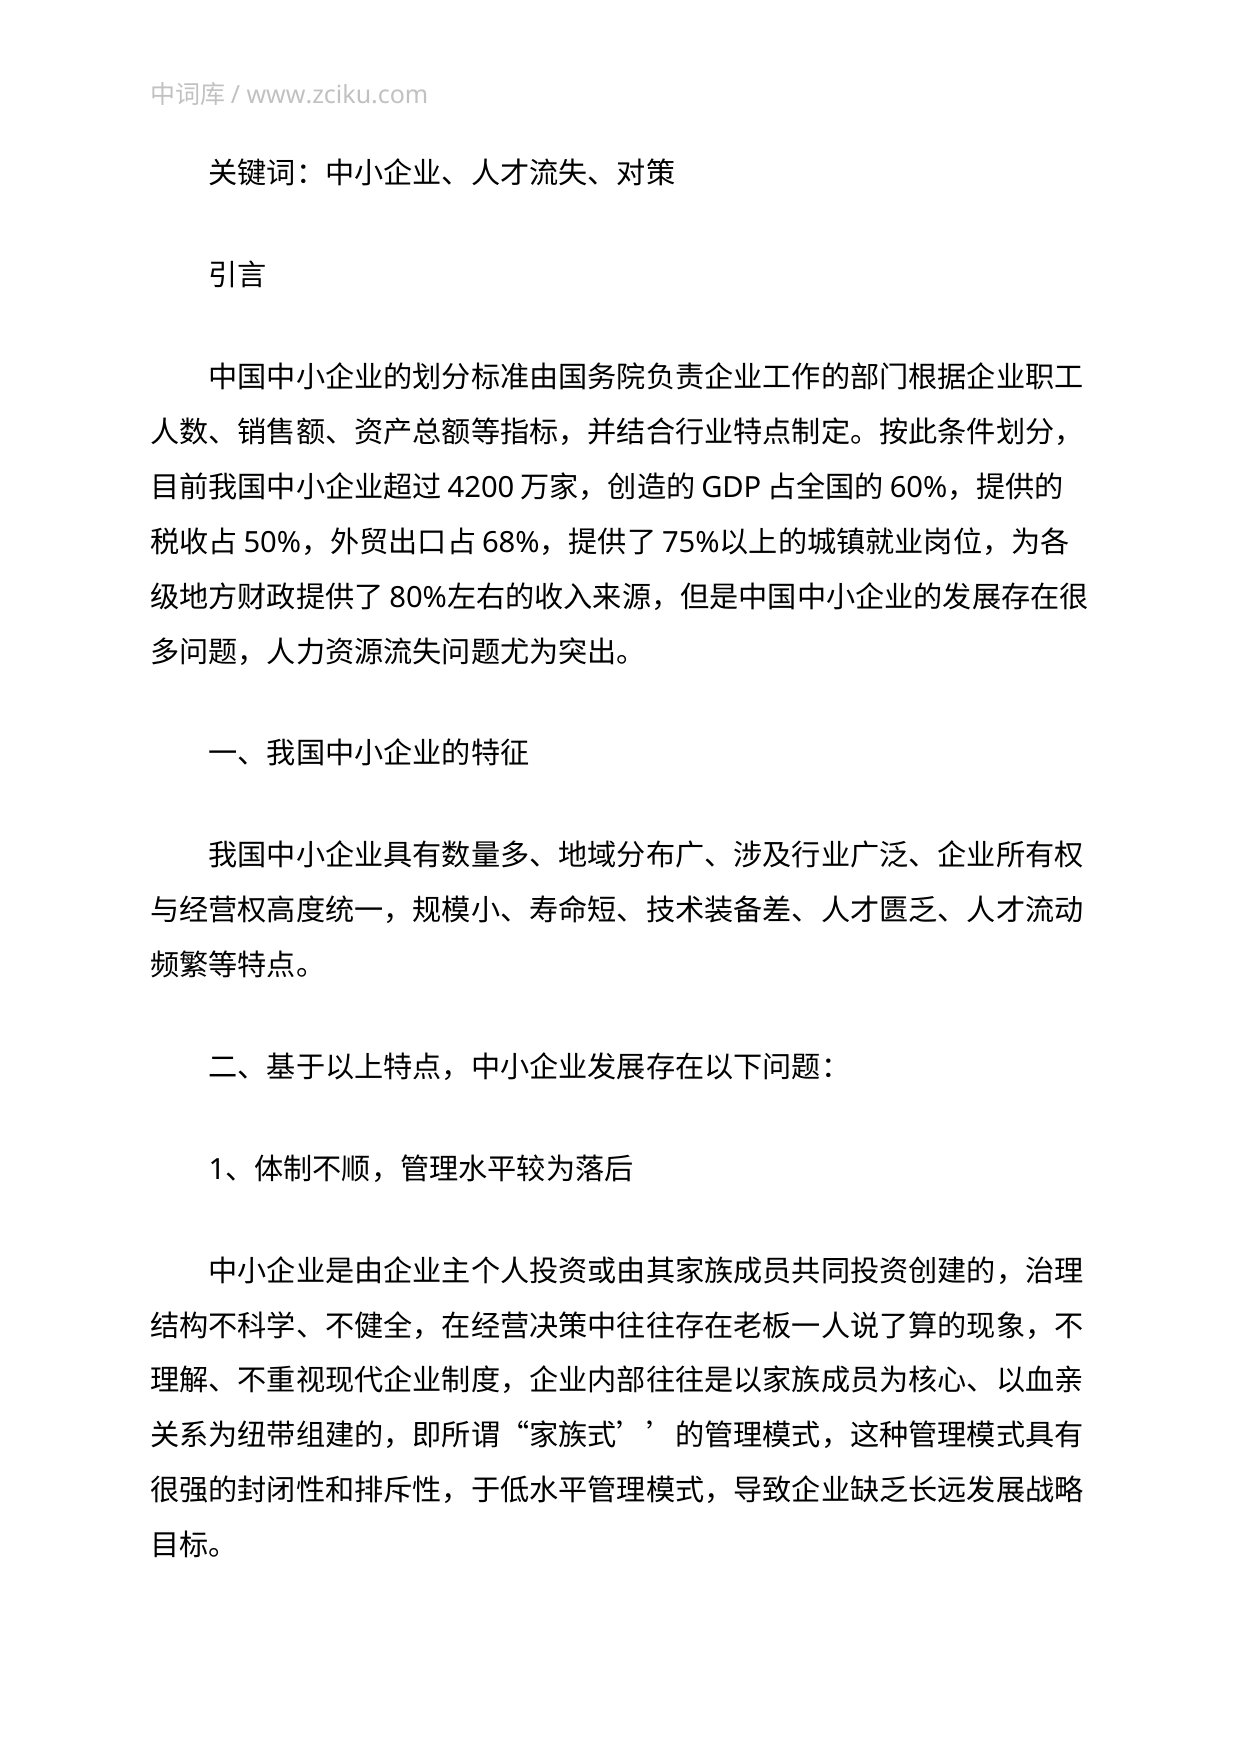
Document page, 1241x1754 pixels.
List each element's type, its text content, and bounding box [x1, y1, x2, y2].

text 引言 [150, 252, 1090, 294]
text 中国中小企业的划分标准由国务院负责企业工作的部门根据企业职工人数、销售额、资产总额等指标，并结合行业特点制定。按此条件划分，目前我国中小企业超过4200万家，创造的GDP占全国的60%，提供的税收占50%，外贸出口占68%，提供了75%以上的城镇就业岗位，为各级地方财政提供了80%左右的收入来源，但是中国中小企业的发展存在很多问题，人力资源流失问题尤为突出。 [150, 353, 1090, 671]
text 二、基于以上特点，中小企业发展存在以下问题： [150, 1043, 1090, 1086]
text 中小企业是由企业主个人投资或由其家族成员共同投资创建的，治理结构不科学、不健全，在经营决策中往往存在老板一人说了算的现象，不理解、不重视现代企业制度，企业内部往往是以家族成员为核心、以血亲关系为纽带组建的，即所谓“家族式’’的管理模式，这种管理模式具有很强的封闭性和排斥性，于低水平管理模式，导致企业缺乏长远发展战略目标。 [150, 1247, 1090, 1564]
text 一、我国中小企业的特征 [150, 730, 1090, 772]
text 关键词：中小企业、人才流失、对策 [150, 150, 1090, 192]
text 我国中小企业具有数量多、地域分布广、涉及行业广泛、企业所有权与经营权高度统一，规模小、寿命短、技术装备差、人才匮乏、人才流动频繁等特点。 [150, 832, 1090, 984]
text 1、体制不顺，管理水平较为落后 [150, 1145, 1090, 1188]
